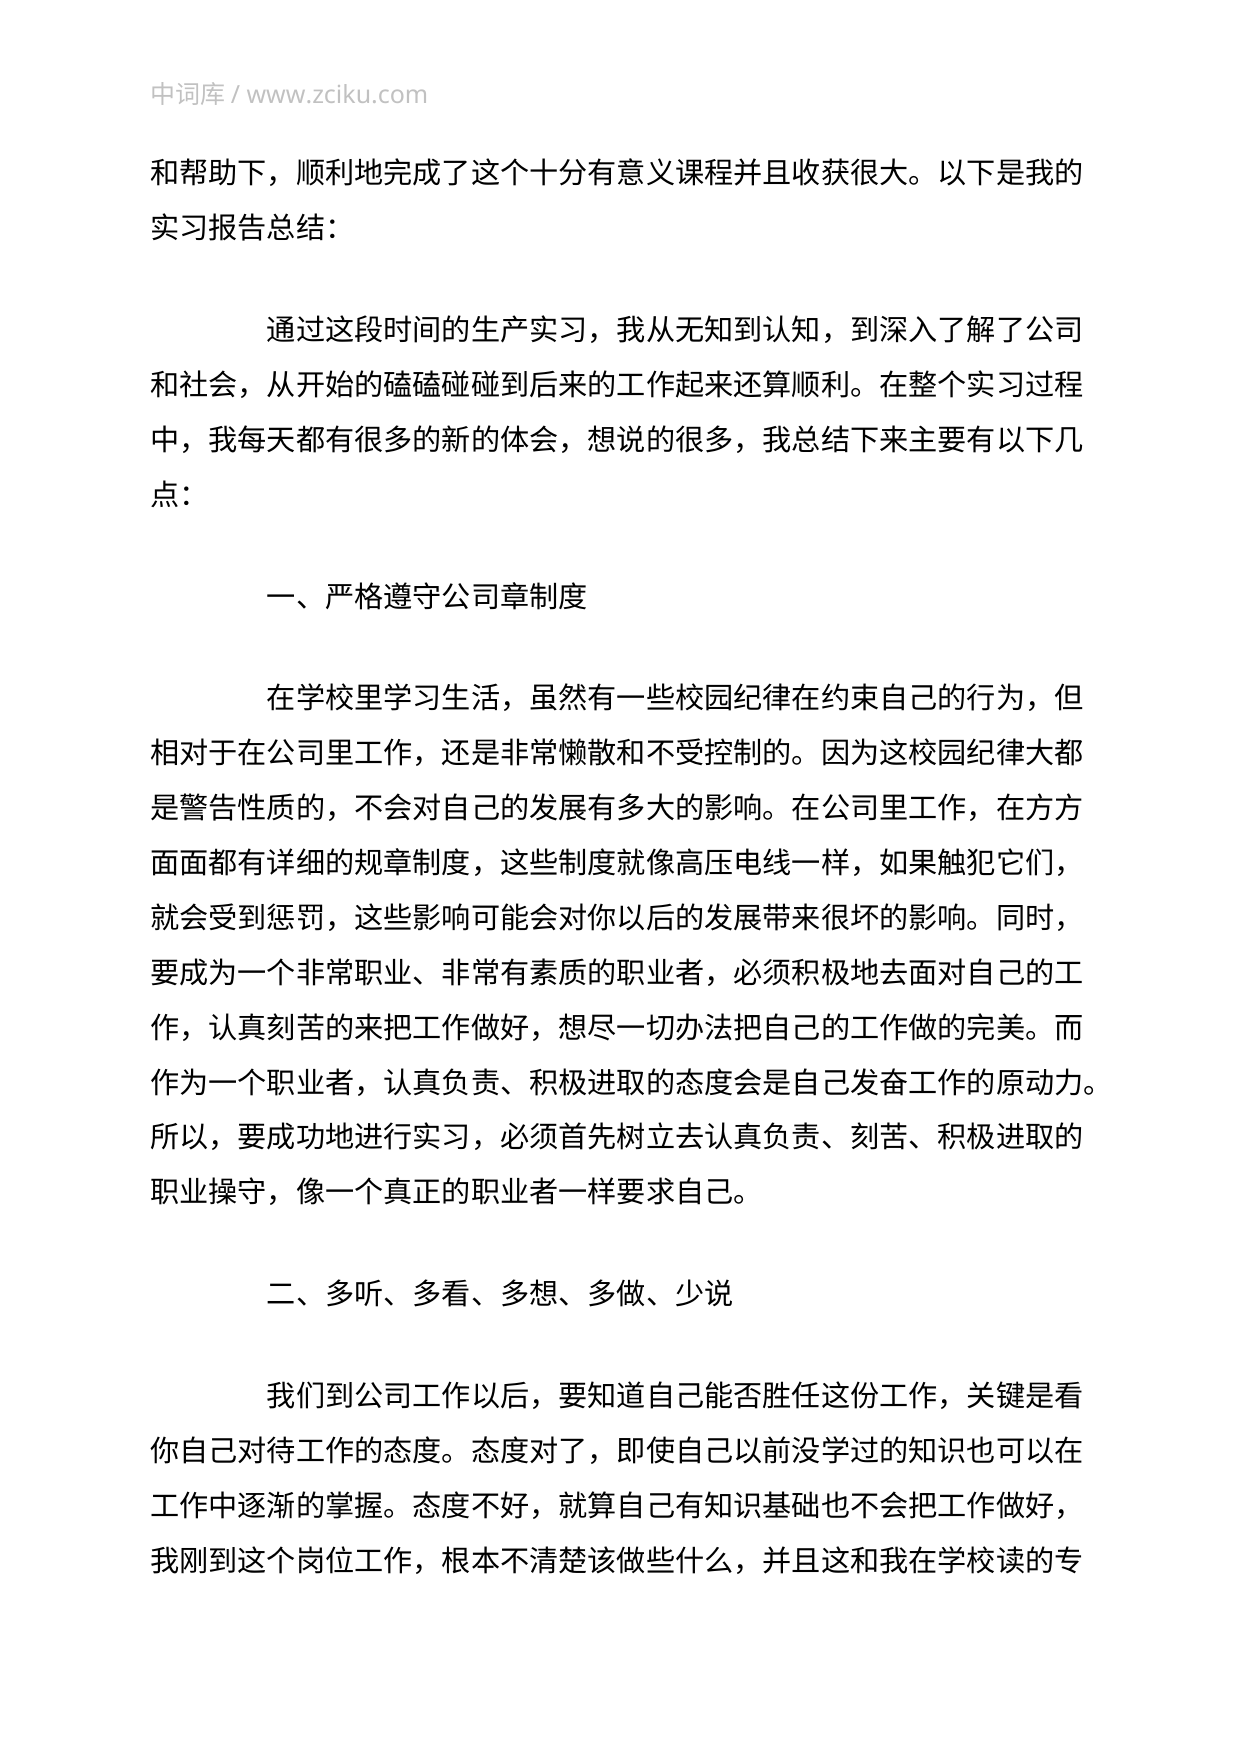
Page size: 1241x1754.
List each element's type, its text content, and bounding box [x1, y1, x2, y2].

text 在学校里学习生活，虽然有一些校园纪律在约束自己的行为，但相对于在公司里工作，还是非常懒散和不受控制的。因为这校园纪律大都是警告性质的，不会对自己的发展有多大的影响。在公司里工作，在方方面面都有详细的规章制度，这些制度就像高压电线一样，如果触犯它们，就会受到惩罚，这些影响可能会对你以后的发展带来很坏的影响。同时，要成为一个非常职业、非常有素质的职业者，必须积极地去面对自己的工作，认真刻苦的来把工作做好，想尽一切办法把自己的工作做的完美。而作为一个职业者，认真负责、积极进取的态度会是自己发奋工作的原动力。所以，要成功地进行实习，必须首先树立去认真负责、刻苦、积极进取的职业操守，像一个真正的职业者一样要求自己。 [150, 675, 1090, 1211]
text 二、多听、多看、多想、多做、少说 [150, 1271, 1090, 1313]
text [150, 1372, 1090, 1579]
text 一、严格遵守公司章制度 [150, 573, 1090, 615]
text 通过这段时间的生产实习，我从无知到认知，到深入了解了公司和社会，从开始的磕磕碰碰到后来的工作起来还算顺利。在整个实习过程中，我每天都有很多的新的体会，想说的很多，我总结下来主要有以下几点： [150, 307, 1090, 514]
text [150, 150, 1090, 247]
